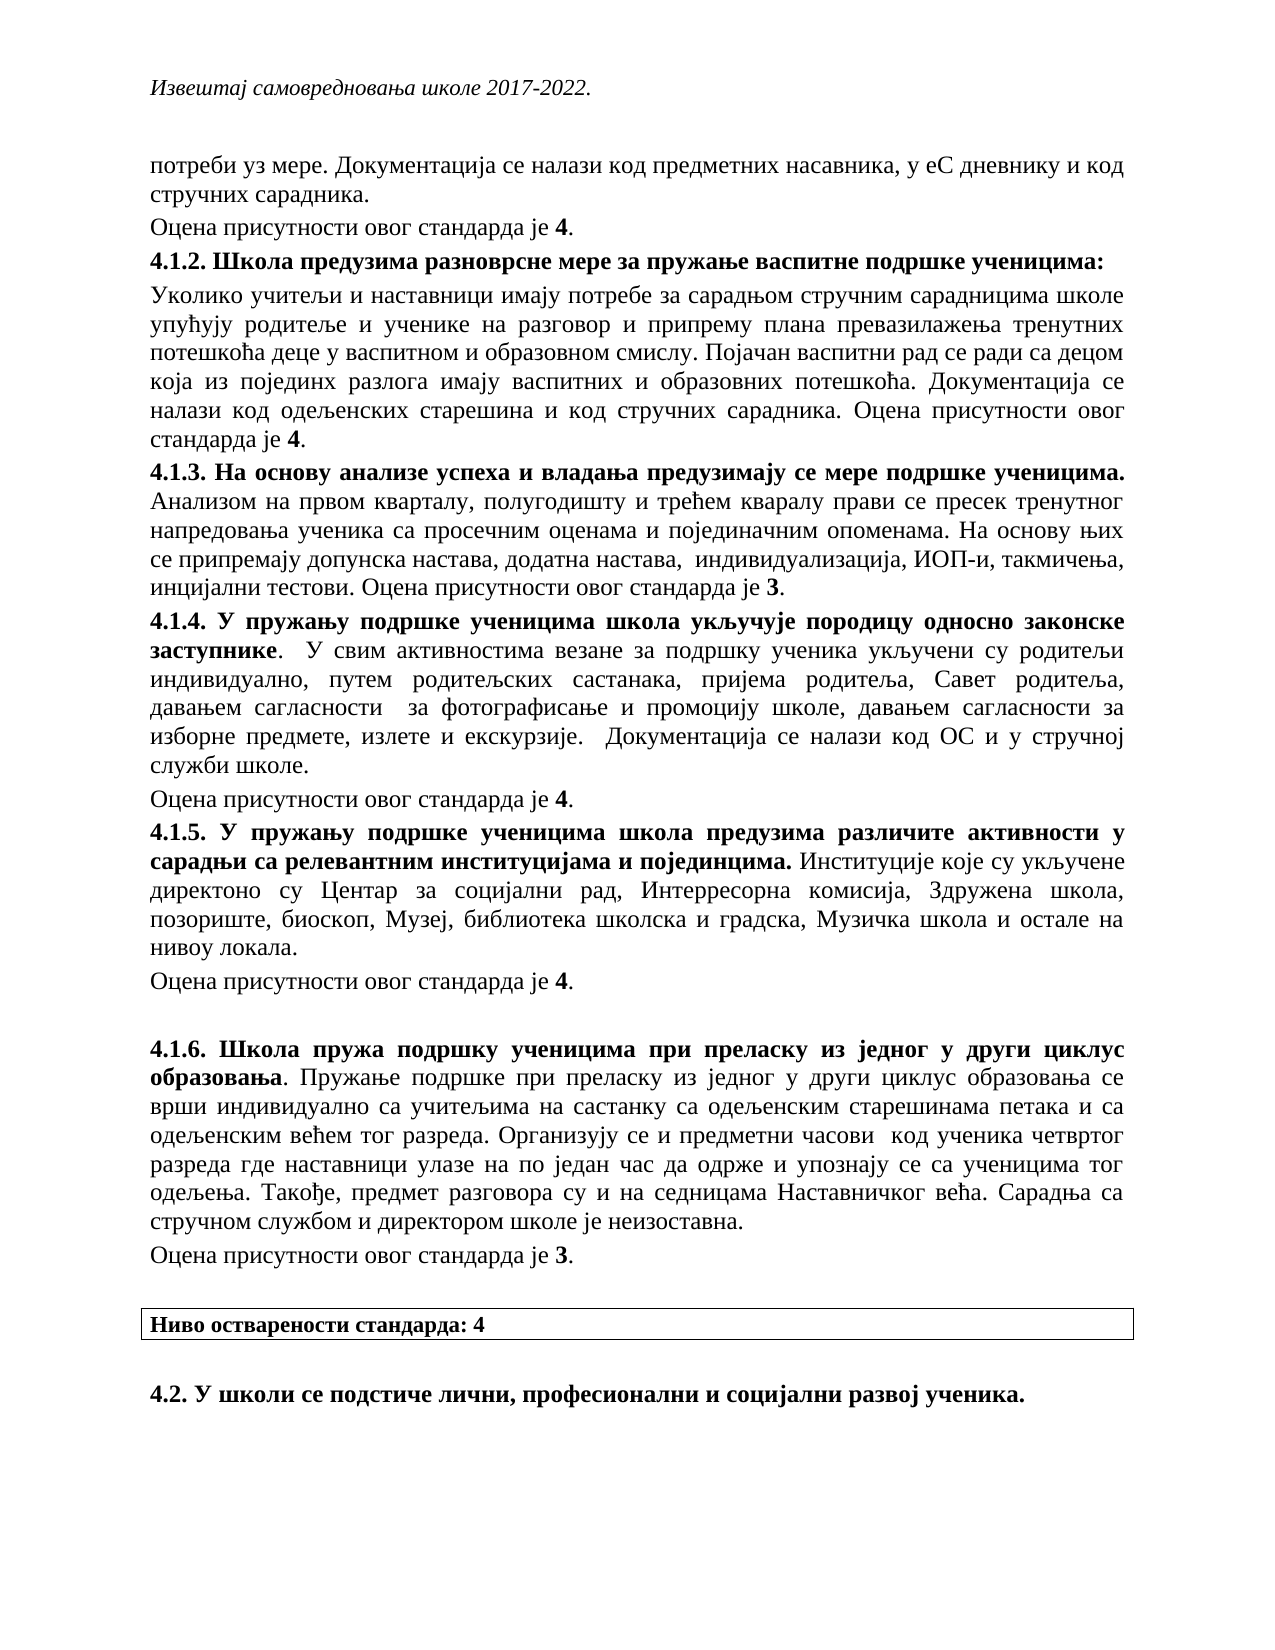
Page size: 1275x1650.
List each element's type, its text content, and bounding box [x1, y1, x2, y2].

text 4.1.3. На основу анализе успеха и владања предузимају се мере подршке ученицима. Анализом на првом кварталу, полугодишту и трећем кваралу прави се пресек тренутног напредовања ученика са просечним оценама и појединачним опоменама. На основу њих се припремају допунска настава, додатна настава, индивидуализација, ИОП-и, такмичења, инцијални тестови. Оцена присутности овог стандарда је 3. [150, 457, 1125, 601]
text 4.1.6. Школа пружа подршку ученицима при преласку из једног у други циклус образовања. Пружање подршке при преласку из једног у други циклус образовања се врши индивидуално са учитељима на састанку са одељенским старешинама петака и са одељенским већем тог разреда. Организују се и предметни часови код ученика четвртог разреда где наставници улазе на по један час да одрже и упознају се са ученицима тог одељења. Такође, предмет разговора су и на седницама Наставничког већа. Сарадња са стручном службом и директором школе је неизоставна. [150, 1034, 1125, 1235]
text Оцена присутности овог стандарда је 4. [150, 966, 1125, 995]
text 4.1.4. У пружању подршке ученицима школа укључује породицу односно законске заступнике. У свим активностима везане за подршку ученика укључени су родитељи индивидуално, путем родитељских састанака, пријема родитеља, Савет родитеља, давањем сагласности за фотографисање и промоцију школе, давањем сагласности за изборне предмете, излете и екскурзије. Документација се налази код ОС и у стручној служби школе. [150, 606, 1125, 779]
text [150, 150, 1125, 207]
text Оцена присутности овог стандарда је 4. [150, 784, 1125, 812]
text 4.1.2. Школа предузима разноврсне мере за пружање васпитне подршке ученицима: [150, 246, 1125, 275]
text Уколико учитељи и наставници имају потребе за сарадњом стручним сарадницима школе упућују родитеље и ученике на разговор и припрему плана превазилажења тренутних потешкоћа деце у васпитном и образовном смислу. Појачан васпитни рад се ради са децом која из појединх разлога имају васпитних и образовних потешкоћа. Документација се налази код одељенских старешина и код стручних сарадника. Оцена присутности овог стандарда је 4. [150, 280, 1125, 452]
text Оцена присутности овог стандарда је 3. [150, 1240, 1125, 1269]
text 4.1.5. У пружању подршке ученицима школа предузима различите активности у сарадњи са релевантним институцијама и појединцима. Институције које су укључене директоно су Центар за социјални рад, Интерресорна комисија, Здружена школа, позориште, биоскоп, Музеј, библиотека школска и градска, Музичка школа и остале на нивоу локала. [150, 817, 1125, 961]
text Ниво остварености стандарда: 4 [142, 1309, 1133, 1339]
text 4.2. У школи се подстиче лични, професионални и социјални развој ученика. [150, 1379, 1125, 1408]
text Оцена присутности овог стандарда је 4. [150, 212, 1125, 241]
